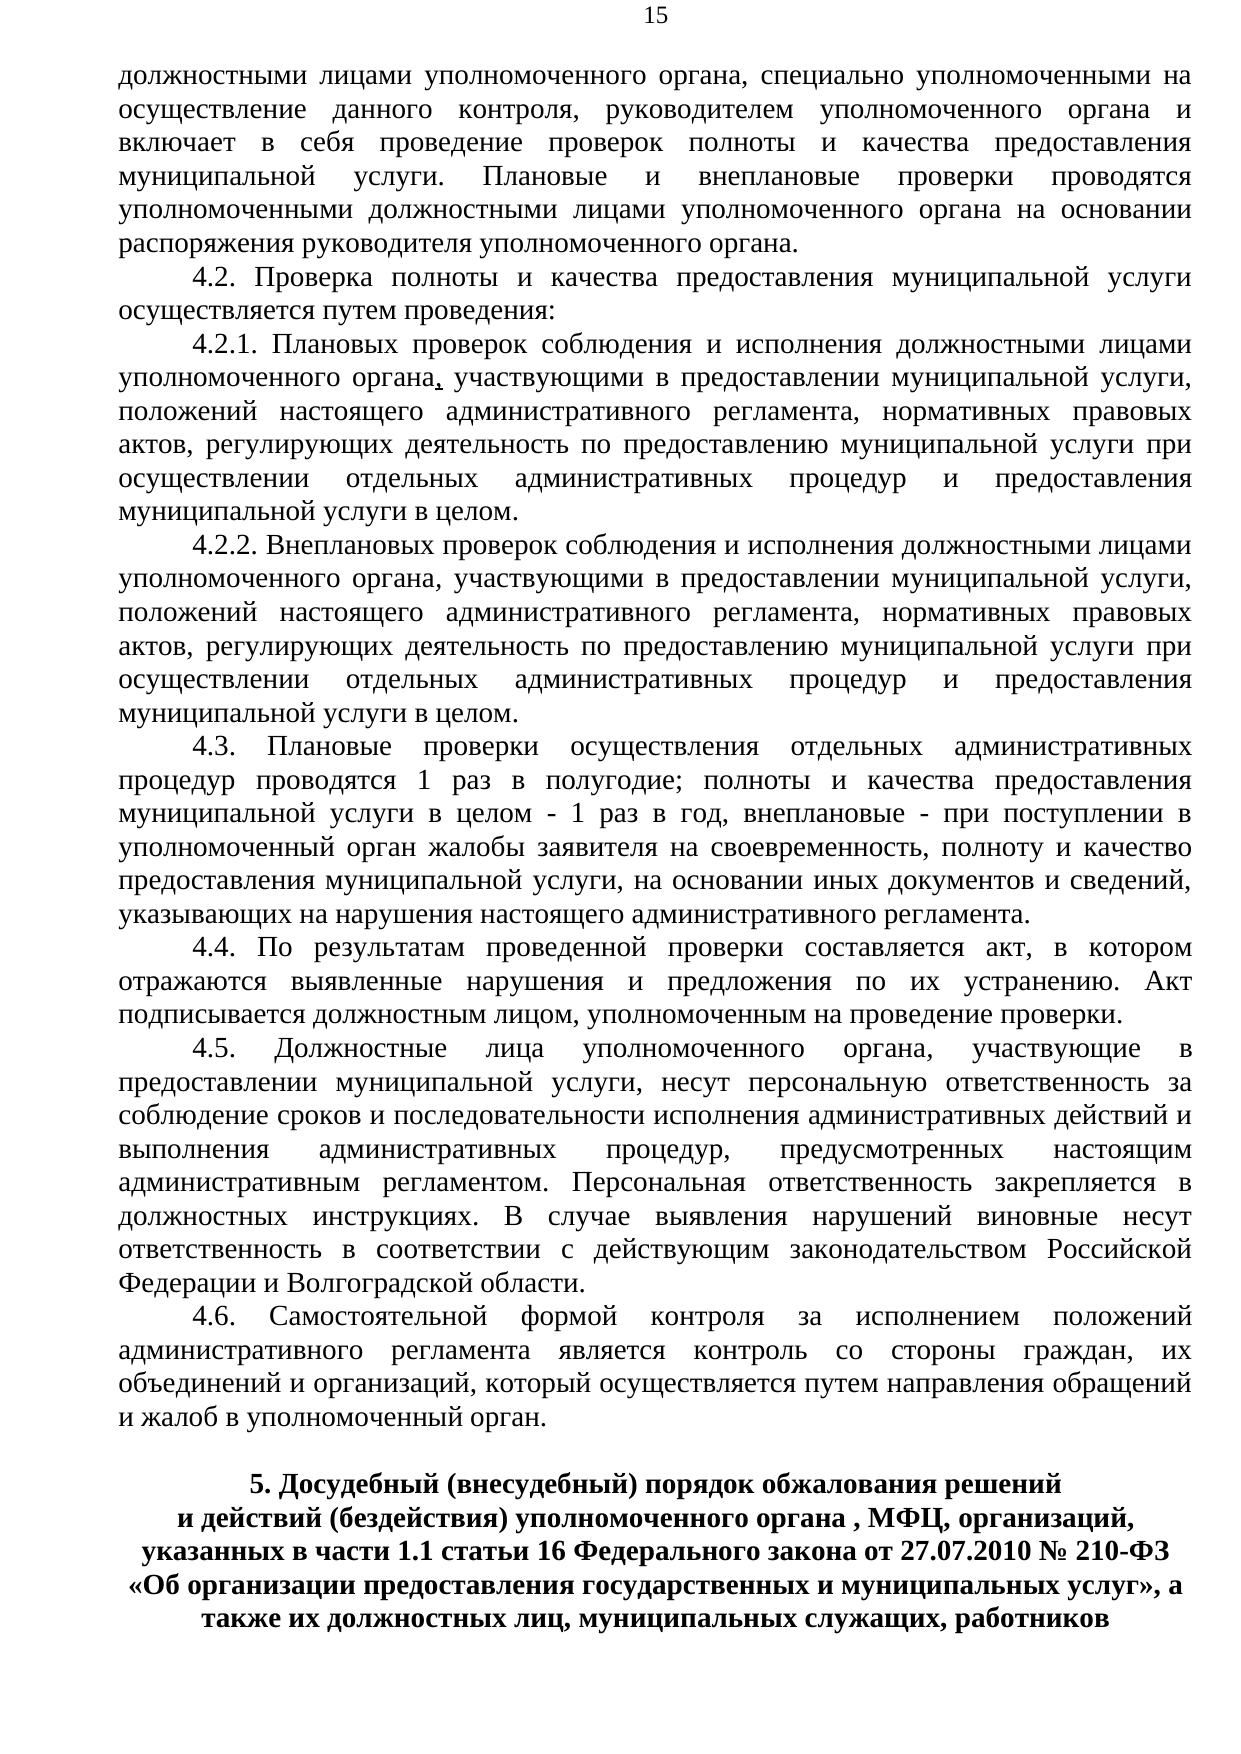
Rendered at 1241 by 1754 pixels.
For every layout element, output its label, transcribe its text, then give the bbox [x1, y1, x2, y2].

text 4.5. Должностные лица уполномоченного органа, участвующие в предоставлении муниципальной услуги, несут персональную ответственность за соблюдение сроков и последовательности исполнения административных действий и выполнения административных процедур, предусмотренных настоящим административным регламентом. Персональная ответственность закрепляется в должностных инструкциях. В случае выявления нарушений виновные несут ответственность в соответствии с действующим законодательством Российской Федерации и Волгоградской области. [118, 1030, 1193, 1298]
text 5. Досудебный (внесудебный) порядок обжалования решений [118, 1466, 1193, 1500]
text 4.6. Самостоятельной формой контроля за исполнением положений административного регламента является контроль со стороны граждан, их объединений и организаций, который осуществляется путем направления обращений и жалоб в уполномоченный орган. [118, 1298, 1193, 1433]
text 4.2.2. Внеплановых проверок соблюдения и исполнения должностными лицами уполномоченного органа, участвующими в предоставлении муниципальной услуги, положений настоящего административного регламента, нормативных правовых актов, регулирующих деятельность по предоставлению муниципальной услуги при осуществлении отдельных административных процедур и предоставления муниципальной услуги в целом. [118, 527, 1193, 728]
text 4.3. Плановые проверки осуществления отдельных административных процедур проводятся 1 раз в полугодие; полноты и качества предоставления муниципальной услуги в целом - 1 раз в год, внеплановые - при поступлении в уполномоченный орган жалобы заявителя на своевременность, полноту и качество предоставления муниципальной услуги, на основании иных документов и сведений, указывающих на нарушения настоящего административного регламента. [118, 728, 1193, 929]
text 4.2. Проверка полноты и качества предоставления муниципальной услуги осуществляется путем проведения: [118, 259, 1193, 326]
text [118, 57, 1193, 259]
text 4.2.1. Плановых проверок соблюдения и исполнения должностными лицами уполномоченного органа, участвующими в предоставлении муниципальной услуги, положений настоящего административного регламента, нормативных правовых актов, регулирующих деятельность по предоставлению муниципальной услуги при осуществлении отдельных административных процедур и предоставления муниципальной услуги в целом. [118, 326, 1193, 527]
text 4.4. По результатам проведенной проверки составляется акт, в котором отражаются выявленные нарушения и предложения по их устранению. Акт подписывается должностным лицом, уполномоченным на проведение проверки. [118, 929, 1193, 1030]
text и действий (бездействия) уполномоченного органа , МФЦ, организаций, указанных в части 1.1 статьи 16 Федерального закона от 27.07.2010 № 210-ФЗ «Об организации предоставления государственных и муниципальных услуг», а также их должностных лиц, муниципальных служащих, работников [118, 1500, 1193, 1634]
